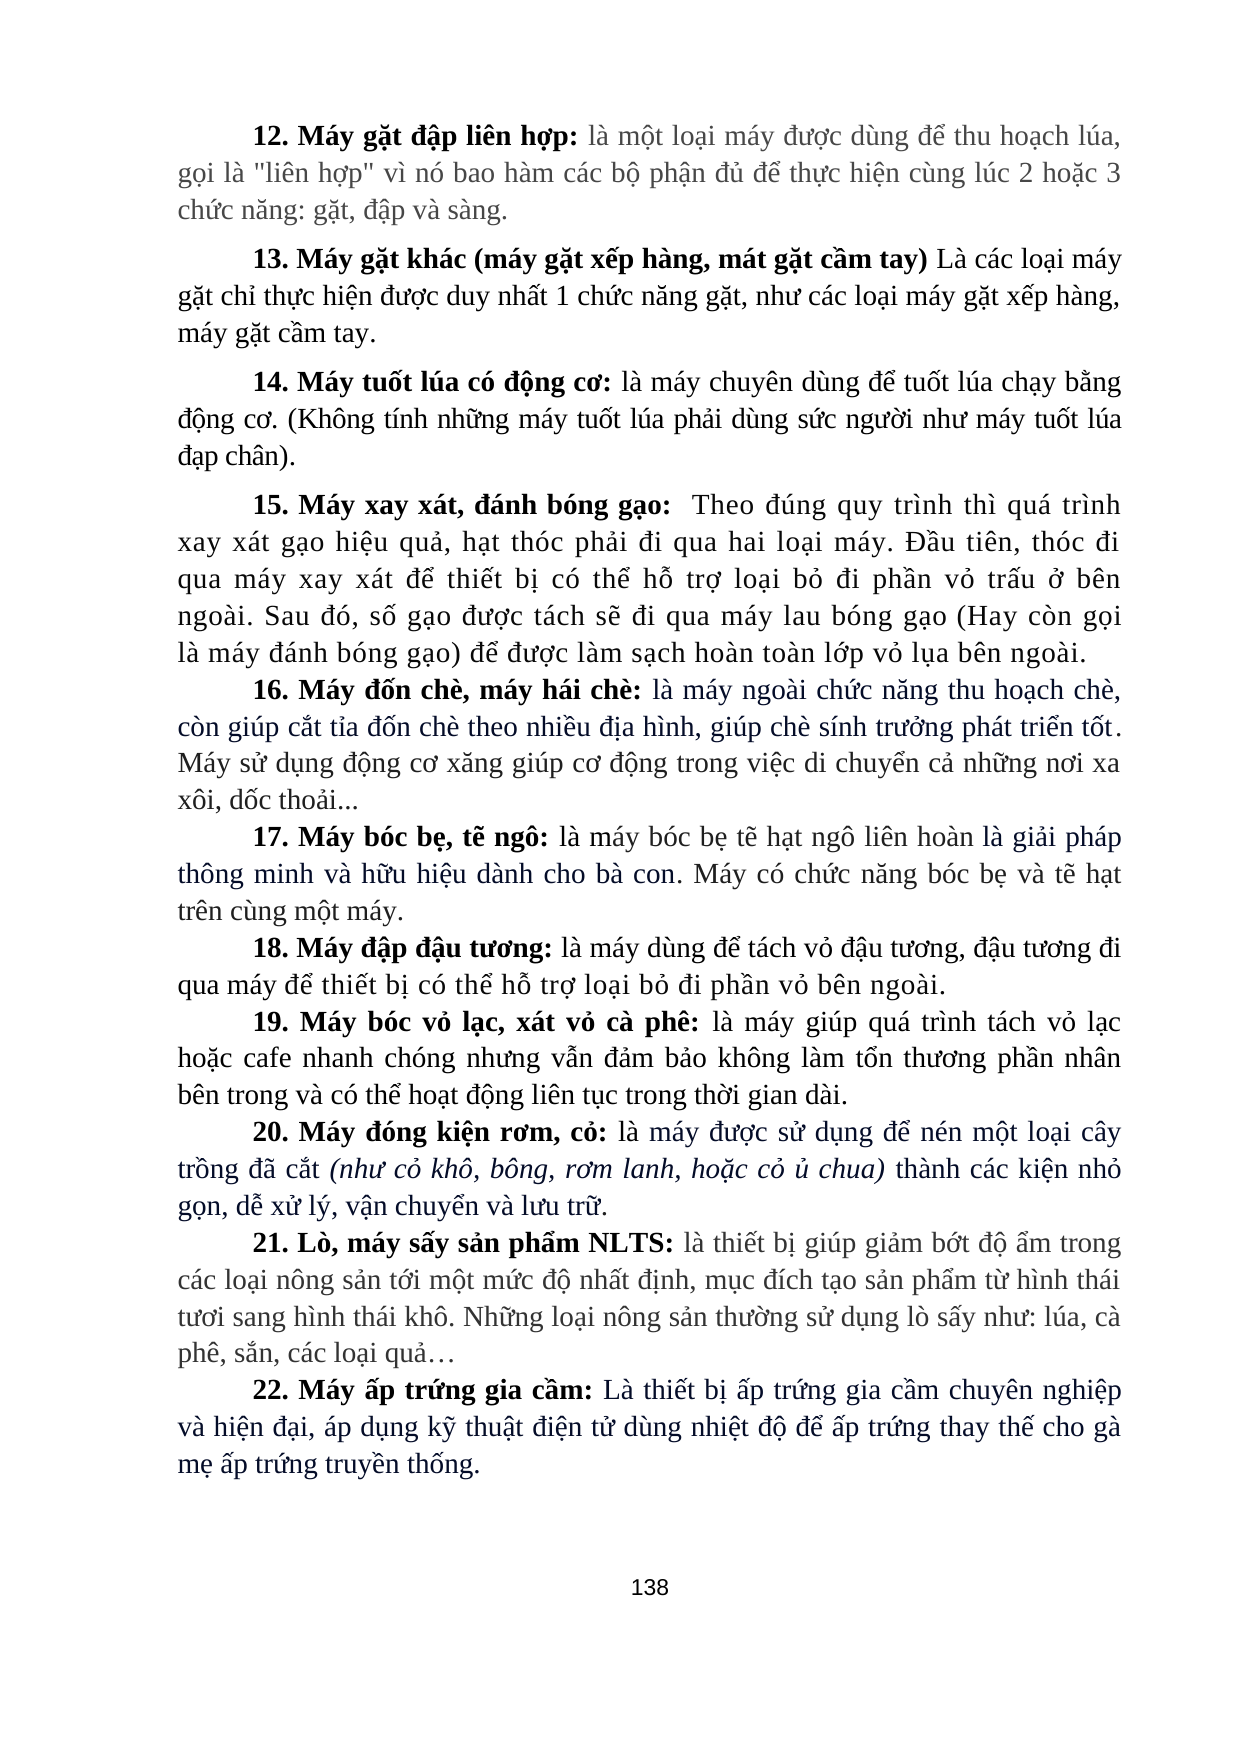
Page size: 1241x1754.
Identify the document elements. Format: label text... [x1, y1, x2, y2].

list 17. Máy bóc bẹ, tẽ ngô: là máy bóc bẹ tẽ hạt ngô liên hoàn là giải pháp thông minh và hữu hiệu dành cho bà con. Máy có chức năng bóc bẹ và tẽ hạt trên cùng một máy. [177, 819, 1122, 927]
list 12. Máy gặt đập liên hợp: là một loại máy được dùng để thu hoạch lúa, gọi là "liên hợp" vì nó bao hàm các bộ phận đủ để thực hiện cùng lúc 2 hoặc 3 chức năng: gặt, đập và sàng. [177, 118, 1122, 155]
text 13. Máy gặt khác (máy gặt xếp hàng, mát gặt cầm tay) Là các loại máy gặt chỉ thực hiện được duy nhất 1 chức năng gặt, như các loại máy gặt xếp hàng, máy gặt cầm tay. [177, 241, 1122, 348]
list 21. Lò, máy sấy sản phẩm NLTS: là thiết bị giúp giảm bớt độ ẩm trong các loại nông sản tới một mức độ nhất định, mục đích tạo sản phẩm từ hình thái tươi sang hình thái khô. Những loại nông sản thường sử dụng lò sấy như: lúa, cà phê, sắn, các loại quả… [177, 1332, 1122, 1369]
list 18. Máy đập đậu tương: là máy dùng để tách vỏ đậu tương, đậu tương đi qua máy để thiết bị có thể hỗ trợ loại bỏ đi phần vỏ bên ngoài. [177, 930, 1122, 1000]
list 15. Máy xay xát, đánh bóng gạo: Theo đúng quy trình thì quá trình xay xát gạo hiệu quả, hạt thóc phải đi qua hai loại máy. Đầu tiên, thóc đi qua máy xay xát để thiết bị có thể hỗ trợ loại bỏ đi phần vỏ trấu ở bên ngoài. Sau đó, số gạo được tách sẽ đi qua máy lau bóng gạo (Hay còn gọi là máy đánh bóng gạo) để được làm sạch hoàn toàn lớp vỏ lụa bên ngoài. [177, 595, 1122, 668]
list 20. Máy đóng kiện rơm, cỏ: là máy được sử dụng để nén một loại cây trồng đã cắt (như cỏ khô, bông, rơm lanh, hoặc cỏ ủ chua) thành các kiện nhỏ gọn, dễ xử lý, vận chuyển và lưu trữ. [177, 1114, 1122, 1222]
list 21. Lò, máy sấy sản phẩm NLTS: là thiết bị giúp giảm bớt độ ẩm trong các loại nông sản tới một mức độ nhất định, mục đích tạo sản phẩm từ hình thái tươi sang hình thái khô. Những loại nông sản thường sử dụng lò sấy như: lúa, cà phê, sắn, các loại quả… [177, 1225, 1122, 1262]
list 22. Máy ấp trứng gia cầm: Là thiết bị ấp trứng gia cầm chuyên nghiệp và hiện đại, áp dụng kỹ thuật điện tử dùng nhiệt độ để ấp trứng thay thế cho gà mẹ ấp trứng truyền thống. [177, 1372, 1122, 1480]
text 14. Máy tuốt lúa có động cơ: là máy chuyên dùng để tuốt lúa chạy bằng động cơ. (Không tính những máy tuốt lúa phải dùng sức người như máy tuốt lúa đạp chân). [177, 364, 1122, 472]
list 12. Máy gặt đập liên hợp: là một loại máy được dùng để thu hoạch lúa, gọi là "liên hợp" vì nó bao hàm các bộ phận đủ để thực hiện cùng lúc 2 hoặc 3 chức năng: gặt, đập và sàng. [177, 188, 1122, 225]
list 19. Máy bóc vỏ lạc, xát vỏ cà phê: là máy giúp quá trình tách vỏ lạc hoặc cafe nhanh chóng nhưng vẫn đảm bảo không làm tổn thương phần nhân bên trong và có thể hoạt động liên tục trong thời gian dài. [177, 1074, 1122, 1111]
list 16. Máy đốn chè, máy hái chè: là máy ngoài chức năng thu hoạch chè, còn giúp cắt tỉa đốn chè theo nhiều địa hình, giúp chè sính trưởng phát triển tốt. Máy sử dụng động cơ xăng giúp cơ động trong việc di chuyển cả những nơi xa xôi, dốc thoải... [177, 672, 1122, 746]
list 15. Máy xay xát, đánh bóng gạo: Theo đúng quy trình thì quá trình xay xát gạo hiệu quả, hạt thóc phải đi qua hai loại máy. Đầu tiên, thóc đi qua máy xay xát để thiết bị có thể hỗ trợ loại bỏ đi phần vỏ trấu ở bên ngoài. Sau đó, số gạo được tách sẽ đi qua máy lau bóng gạo (Hay còn gọi là máy đánh bóng gạo) để được làm sạch hoàn toàn lớp vỏ lụa bên ngoài. [177, 487, 1122, 524]
list 19. Máy bóc vỏ lạc, xát vỏ cà phê: là máy giúp quá trình tách vỏ lạc hoặc cafe nhanh chóng nhưng vẫn đảm bảo không làm tổn thương phần nhân bên trong và có thể hoạt động liên tục trong thời gian dài. [177, 1004, 1122, 1041]
list 16. Máy đốn chè, máy hái chè: là máy ngoài chức năng thu hoạch chè, còn giúp cắt tỉa đốn chè theo nhiều địa hình, giúp chè sính trưởng phát triển tốt. Máy sử dụng động cơ xăng giúp cơ động trong việc di chuyển cả những nơi xa xôi, dốc thoải... [177, 779, 1122, 816]
